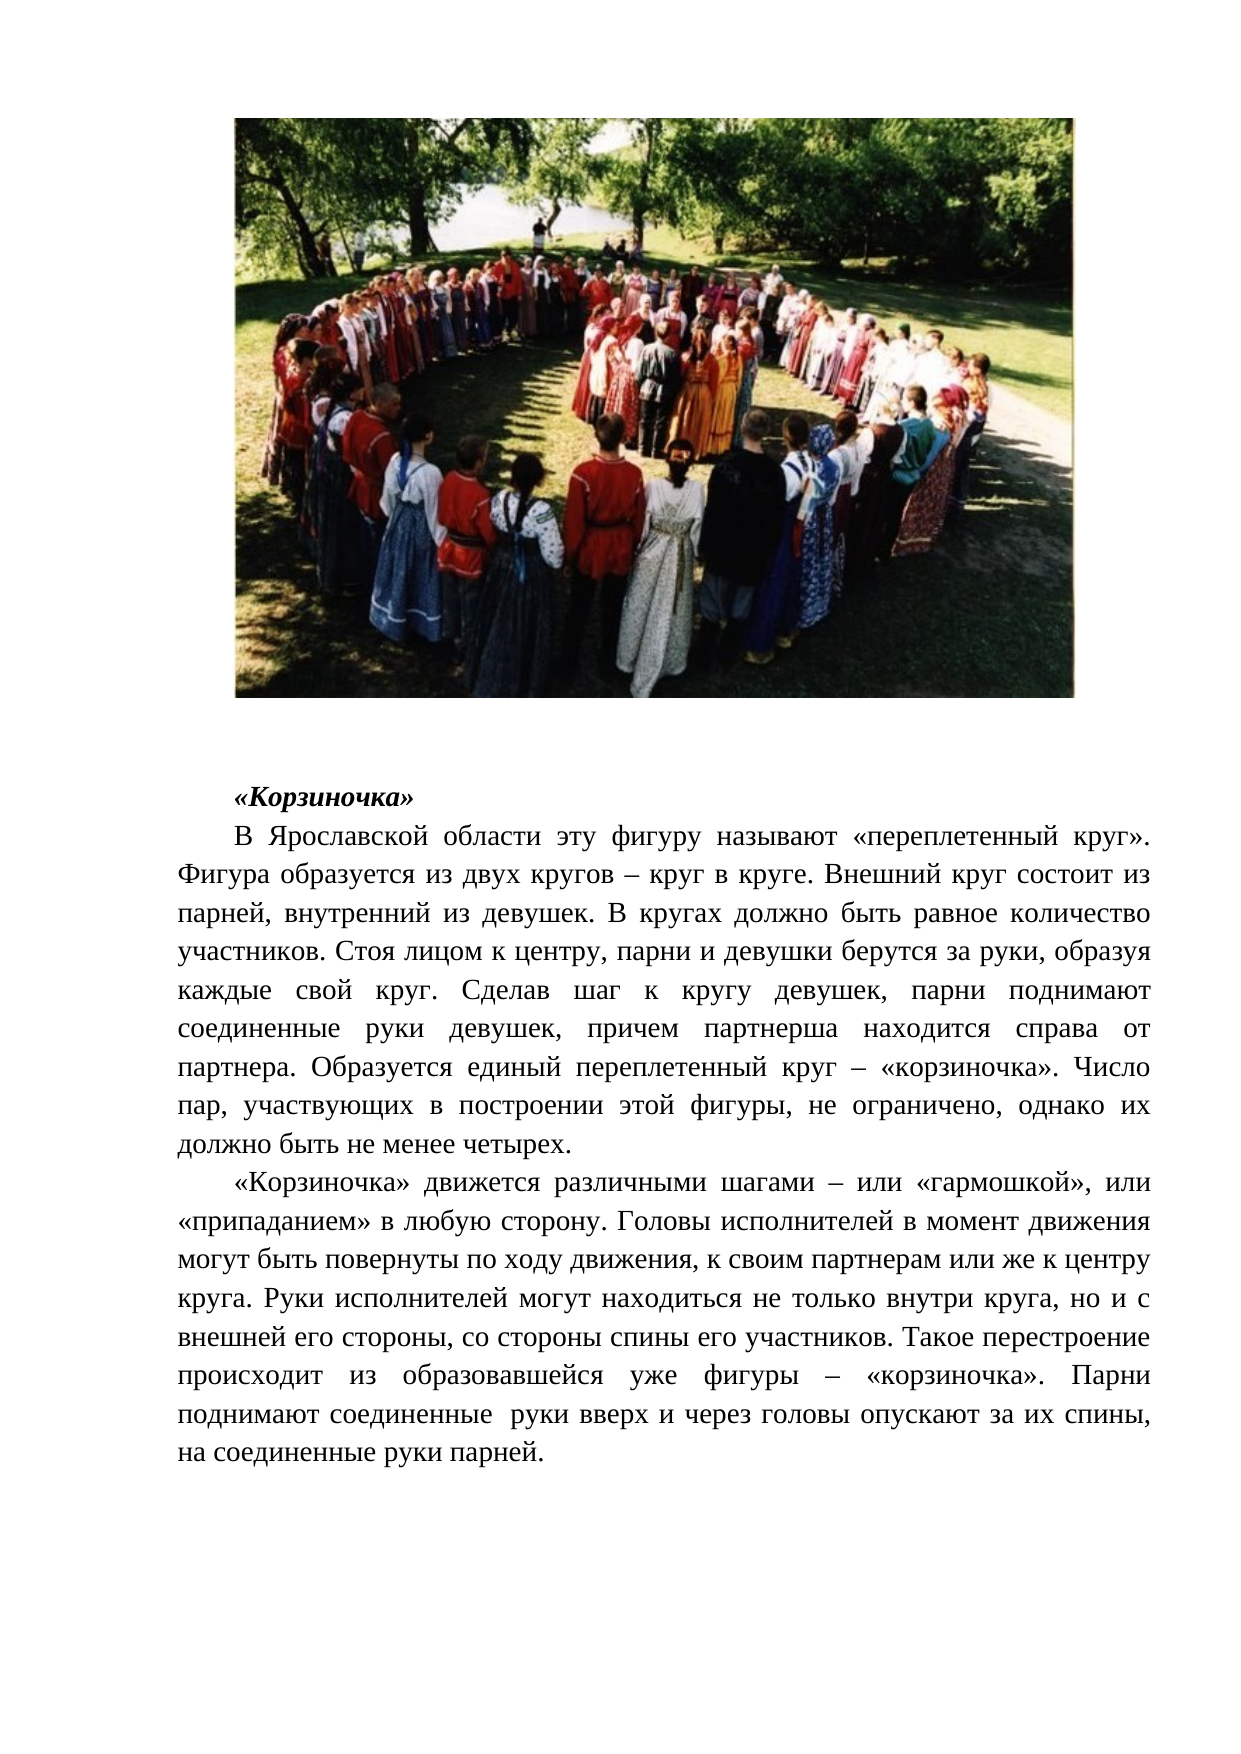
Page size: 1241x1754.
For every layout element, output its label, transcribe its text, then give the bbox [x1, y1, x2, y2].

text В Ярославской области эту фигуру называют «переплетенный круг». Фигура образуется из двух кругов – круг в круге. Внешний круг состоит из парней, внутренний из девушек. В кругах должно быть равное количество участников. Стоя лицом к центру, парни и девушки берутся за руки, образуя каждые свой круг. Сделав шаг к кругу девушек, парни поднимают соединенные руки девушек, причем партнерша находится справа от партнера. Образуется единый переплетенный круг – «корзиночка». Число пар, участвующих в построении этой фигуры, не ограничено, однако их должно быть не менее четырех. [177, 818, 1152, 1159]
picture [233, 118, 1076, 698]
text «Корзиночка» движется различными шагами – или «гармошкой», или «припаданием» в любую сторону. Головы исполнителей в момент движения могут быть повернуты по ходу движения, к своим партнерам или же к центру круга. Руки исполнителей могут находиться не только внутри круга, но и с внешней его стороны, со стороны спины его участников. Такое перестроение происходит из образовавшейся уже фигуры – «корзиночка». Парни поднимают соединенные руки вверх и через головы опускают за их спины, на соединенные руки парней. [177, 1164, 1152, 1468]
text «Корзиночка» [177, 779, 1152, 813]
